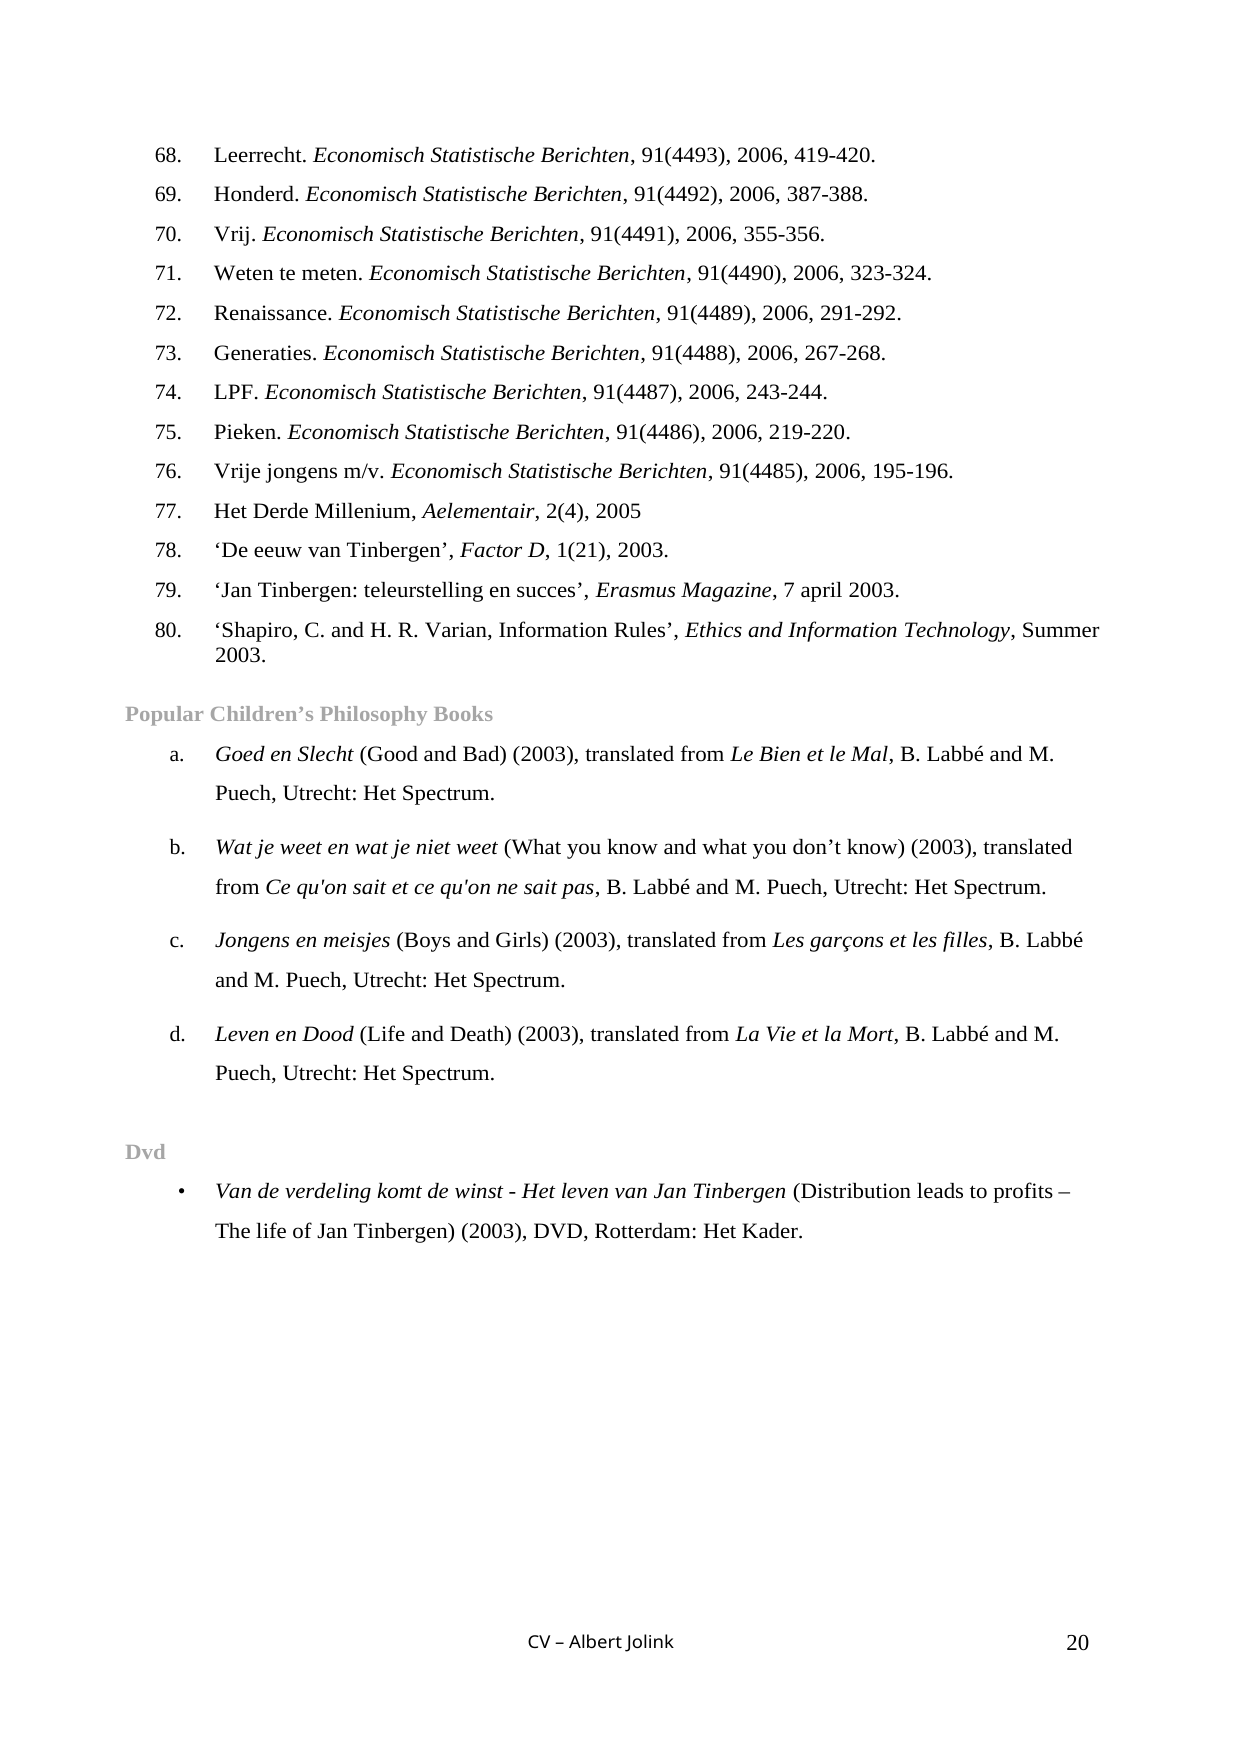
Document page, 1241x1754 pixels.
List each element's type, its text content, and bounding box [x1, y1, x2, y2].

list Jongens en meisjes (Boys and Girls) (2003), translated from Les garçons et les filles, B. Labbé and M. Puech, Utrecht: Het Spectrum. [169, 927, 1100, 992]
list ‘Jan Tinbergen: teleurstelling en succes’, Erasmus Magazine, 7 april 2003. [154, 577, 1100, 602]
list Goed en Slecht (Good and Bad) (2003), translated from Le Bien et le Mal, B. Labbé and M. Puech, Utrecht: Het Spectrum. [169, 741, 1100, 806]
list Het Derde Millenium, Aelementair, 2(4), 2005 [154, 498, 1100, 523]
list Honderd. Economisch Statistische Berichten, 91(4492), 2006, 387-388. [154, 181, 1100, 206]
subtitle Dvd [125, 1139, 1115, 1164]
list LPF. Economisch Statistische Berichten, 91(4487), 2006, 243-244. [154, 379, 1100, 404]
list Vrije jongens m/v. Economisch Statistische Berichten, 91(4485), 2006, 195-196. [154, 458, 1100, 483]
list Leven en Dood (Life and Death) (2003), translated from La Vie et la Mort, B. Labbé and M. Puech, Utrecht: Het Spectrum. [169, 1021, 1100, 1086]
list Weten te meten. Economisch Statistische Berichten, 91(4490), 2006, 323-324. [154, 260, 1100, 286]
list Van de verdeling komt de winst - Het leven van Jan Tinbergen (Distribution leads to profits – The life of Jan Tinbergen) (2003), DVD, Rotterdam: Het Kader. [178, 1178, 1100, 1243]
list ‘De eeuw van Tinbergen’, Factor D, 1(21), 2003. [154, 537, 1100, 563]
list Pieken. Economisch Statistische Berichten, 91(4486), 2006, 219-220. [154, 419, 1100, 444]
list Renaissance. Economisch Statistische Berichten, 91(4489), 2006, 291-292. [154, 300, 1100, 325]
list Wat je weet en wat je niet weet (What you know and what you don’t know) (2003), translated from Ce qu'on sait et ce qu'on ne sait pas, B. Labbé and M. Puech, Utrecht: Het Spectrum. [169, 834, 1100, 899]
list ‘Shapiro, C. and H. R. Varian, Information Rules’, Ethics and Information Technology, Summer 2003. [154, 617, 1100, 667]
list Vrij. Economisch Statistische Berichten, 91(4491), 2006, 355-356. [154, 221, 1100, 246]
list Leerrecht. Economisch Statistische Berichten, 91(4493), 2006, 419-420. [154, 142, 1100, 167]
list Generaties. Economisch Statistische Berichten, 91(4488), 2006, 267-268. [154, 339, 1100, 365]
subtitle Popular Children’s Philosophy Books [125, 701, 1115, 726]
